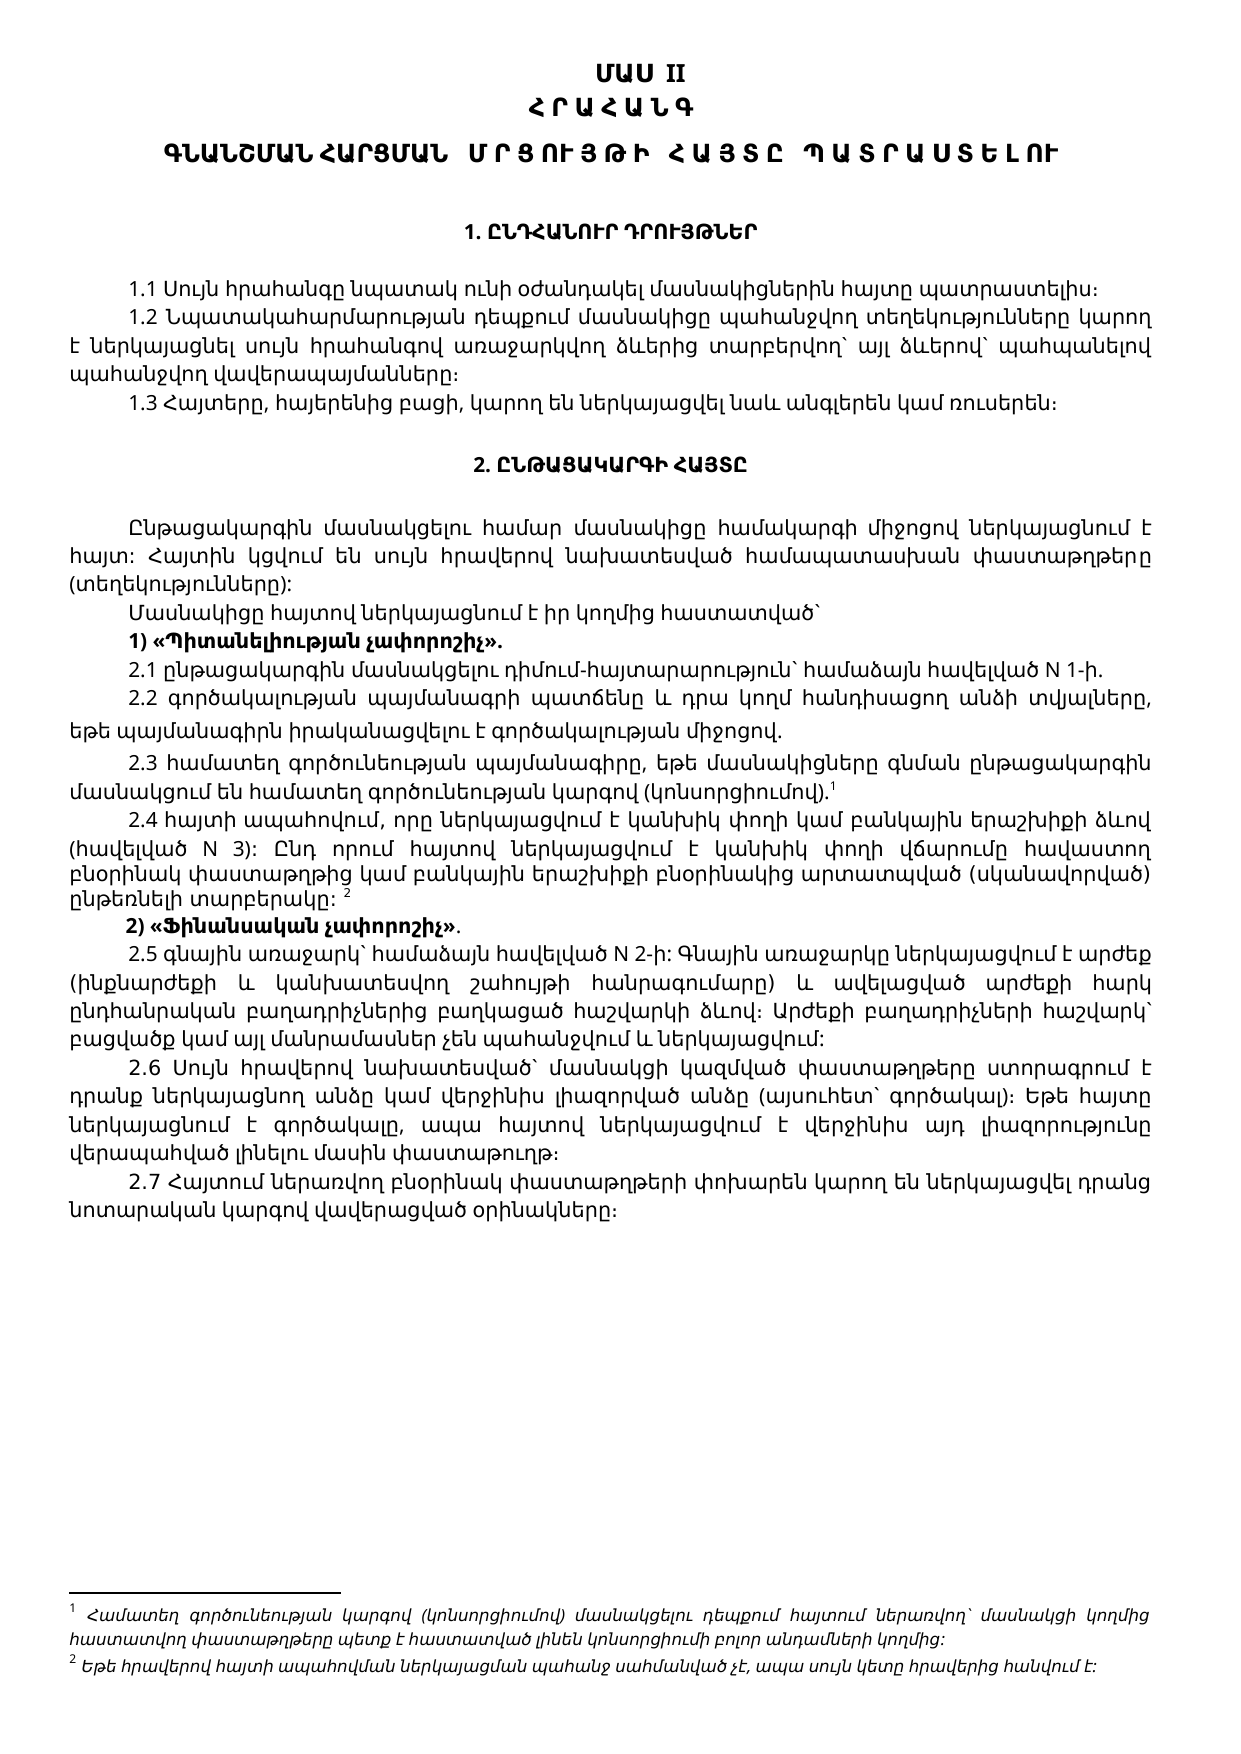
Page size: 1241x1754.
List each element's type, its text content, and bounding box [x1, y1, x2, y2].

text Մասնակիցը հայտով ներկայացնում է իր կողմից հաստատված` [69, 598, 1152, 626]
text 2.5 գնային առաջարկ` համաձայն հավելված N 2-ի: Գնային առաջարկը ներկայացվում է արժեք (ինքնարժեքի և կանխատեսվող շահույթի հանրագումարը) և ավելացված արժեքի հարկ ընդհանրական բաղադրիչներից բաղկացած հաշվարկի ձևով։ Արժեքի բաղադրիչների հաշվարկ` բացվածք կամ այլ մանրամասներ չեն պահանջվում և ներկայացվում: [69, 939, 1152, 1053]
text Հ Ր Ա Հ Ա Ն Գ [69, 89, 1152, 124]
text 2.3 համատեղ գործունեության պայմանագիրը, եթե մասնակիցները գնման ընթացակարգին մասնակցում են համատեղ գործունեության կարգով (կոնսորցիումով). [69, 748, 1152, 805]
text 2.7 Հայտում ներառվող բնօրինակ փաստաթղթերի փոխարեն կարող են ներկայացվել դրանց նոտարական կարգով վավերացված օրինակները։ [69, 1167, 1152, 1224]
text 1.2 Նպատակահարմարության դեպքում մասնակիցը պահանջվող տեղեկությունները կարող է ներկայացնել սույն հրահանգով առաջարկվող ձևերից տարբերվող` այլ ձևերով` պահպանելով պահանջվող վավերապայմանները։ [69, 302, 1152, 388]
text 2.1 ընթացակարգին մասնակցելու դիմում-հայտարարություն` համաձայն հավելված N 1-ի. [69, 655, 1152, 683]
text 1) «Պիտանելիության չափորոշիչ». [69, 626, 1152, 655]
text 1.1 Սույն հրահանգը նպատակ ունի օժանդակել մասնակիցներին հայտը պատրաստելիս։ [69, 274, 1152, 302]
text 2.2 գործակալության պայմանագրի պատճենը և դրա կողմ հանդիսացող անձի տվյալները, եթե պայմանագիրն իրականացվելու է գործակալության միջոցով. [69, 683, 1152, 744]
text ԳՆԱՆՇՄԱՆ ՀԱՐՑՄԱՆ Մ Ր Ց ՈՒ Յ Թ Ի Հ Ա Յ Տ Ը Պ Ա Տ Ր Ա Ս Տ Ե Լ ՈՒ [69, 136, 1152, 170]
text 1.3 Հայտերը, հայերենից բացի, կարող են ներկայացվել նաև անգլերեն կամ ռուսերեն։ [69, 388, 1152, 416]
text Ընթացակարգին մասնակցելու համար մասնակիցը համակարգի միջոցով ներկայացնում է հայտ: Հայտին կցվում են սույն հրավերով նախատեսված համապատասխան փաստաթղթերը (տեղեկությունները): [69, 513, 1152, 598]
text 2. ԸՆԹԱՑԱԿԱՐԳԻ ՀԱՅՏԸ [69, 450, 1152, 479]
text 2) «Ֆինանսական չափորոշիչ». [69, 911, 1152, 939]
text 2.6 Սույն հրավերով նախատեսված` մասնակցի կազմված փաստաթղթերը ստորագրում է դրանք ներկայացնող անձը կամ վերջինիս լիազորված անձը (այսուհետ` գործակալ)։ Եթե հայտը ներկայացնում է գործակալը, ապա հայտով ներկայացվում է վերջինիս այդ լիազորությունը վերապահված լինելու մասին փաստաթուղթ։ [69, 1053, 1152, 1167]
text ՄԱՍ II [69, 56, 1152, 89]
text 2.4 հայտի ապահովում, որը ներկայացվում է կանխիկ փողի կամ բանկային երաշխիքի ձևով (հավելված N 3): Ընդ որում հայտով ներկայացվում է կանխիկ փողի վճարումը հավաստող բնօրինակ փաստաթղթից կամ բանկային երաշխիքի բնօրինակից արտատպված (սկանավորված) ընթեռնելի տարբերակը: [69, 805, 1152, 911]
text 1. ԸՆԴՀԱՆՈՒՐ ԴՐՈՒՅԹՆԵՐ [69, 217, 1152, 245]
